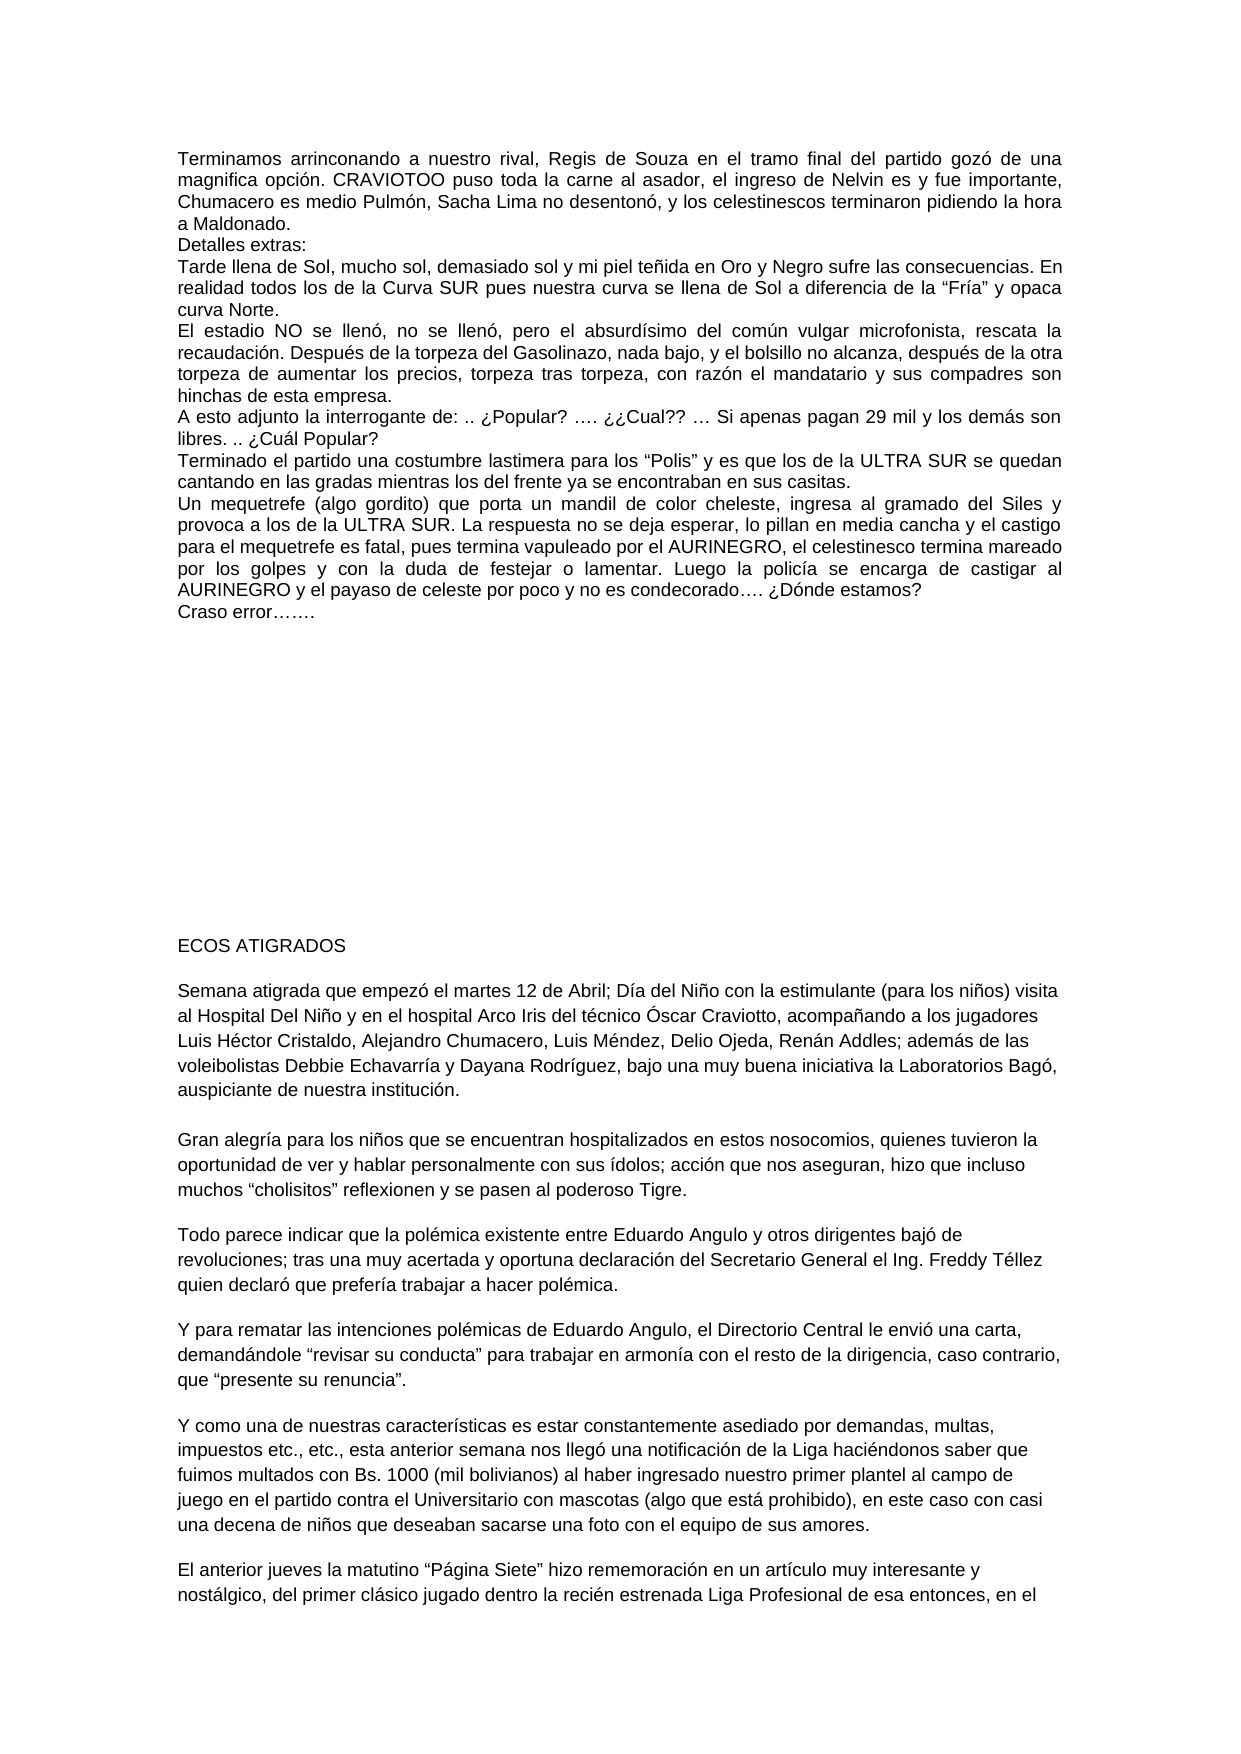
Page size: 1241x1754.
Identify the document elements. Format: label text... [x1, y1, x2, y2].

text Terminamos arrinconando a nuestro rival, Regis de Souza en el tramo final del partido gozó de una magnifica opción. CRAVIOTOO puso toda la carne al asador, el ingreso de Nelvin es y fue importante, Chumacero es medio Pulmón, Sacha Lima no desentonó, y los celestinescos terminaron pidiendo la hora a Maldonado. [177, 148, 1063, 234]
text Tarde llena de Sol, mucho sol, demasiado sol y mi piel teñida en Oro y Negro sufre las consecuencias. En realidad todos los de la Curva SUR pues nuestra curva se llena de Sol a diferencia de la “Fría” y opaca curva Norte. [177, 255, 1063, 320]
text Todo parece indicar que la polémica existente entre Eduardo Angulo y otros dirigentes bajó de revoluciones; tras una muy acertada y oportuna declaración del Secretario General el Ing. Freddy Téllez quien declaró que prefería trabajar a hacer polémica. [177, 1224, 1063, 1295]
text El estadio NO se llenó, no se llenó, pero el absurdísimo del común vulgar microfonista, rescata la recaudación. Después de la torpeza del Gasolinazo, nada bajo, y el bolsillo no alcanza, después de la otra torpeza de aumentar los precios, torpeza tras torpeza, con razón el mandatario y sus compadres son hinchas de esta empresa. [177, 320, 1063, 406]
text A esto adjunto la interrogante de: .. ¿Popular? …. ¿¿Cual?? … Si apenas pagan 29 mil y los demás son libres. .. ¿Cuál Popular? [177, 406, 1063, 449]
text Terminado el partido una costumbre lastimera para los “Polis” y es que los de la ULTRA SUR se quedan cantando en las gradas mientras los del frente ya se encontraban en sus casitas. [177, 449, 1063, 493]
text ECOS ATIGRADOS [177, 934, 1063, 956]
text Detalles extras: [177, 234, 1063, 255]
text Un mequetrefe (algo gordito) que porta un mandil de color cheleste, ingresa al gramado del Siles y provoca a los de la ULTRA SUR. La respuesta no se deja esperar, lo pillan en media cancha y el castigo para el mequetrefe es fatal, pues termina vapuleado por el AURINEGRO, el celestinesco termina mareado por los golpes y con la duda de festejar o lamentar. Luego la policía se encarga de castigar al AURINEGRO y el payaso de celeste por poco y no es condecorado…. ¿Dónde estamos? [177, 493, 1063, 600]
text Y como una de nuestras características es estar constantemente asediado por demandas, multas, impuestos etc., etc., esta anterior semana nos llegó una notificación de la Liga haciéndonos saber que fuimos multados con Bs. 1000 (mil bolivianos) al haber ingresado nuestro primer plantel al campo de juego en el partido contra el Universitario con mascotas (algo que está prohibido), en este caso con casi una decena de niños que deseaban sacarse una foto con el equipo de sus amores. [177, 1414, 1063, 1535]
text Semana atigrada que empezó el martes 12 de Abril; Día del Niño con la estimulante (para los niños) visita al Hospital Del Niño y en el hospital Arco Iris del técnico Óscar Craviotto, acompañando a los jugadores Luis Héctor Cristaldo, Alejandro Chumacero, Luis Méndez, Delio Ojeda, Renán Addles; además de las voleibolistas Debbie Echavarría y Dayana Rodríguez, bajo una muy buena iniciativa la Laboratorios Bagó, auspiciante de nuestra institución. Gran alegría para los niños que se encuentran hospitalizados en estos nosocomios, quienes tuvieron la oportunidad de ver y hablar personalmente con sus ídolos; acción que nos aseguran, hizo que incluso muchos “cholisitos” reflexionen y se pasen al poderoso Tigre. [177, 980, 1063, 1200]
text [177, 1559, 1063, 1606]
text Y para rematar las intenciones polémicas de Eduardo Angulo, el Directorio Central le envió una carta, demandándole “revisar su conducta” para trabajar en armonía con el resto de la dirigencia, caso contrario, que “presente su renuncia”. [177, 1319, 1063, 1390]
text Craso error……. [177, 600, 1063, 622]
